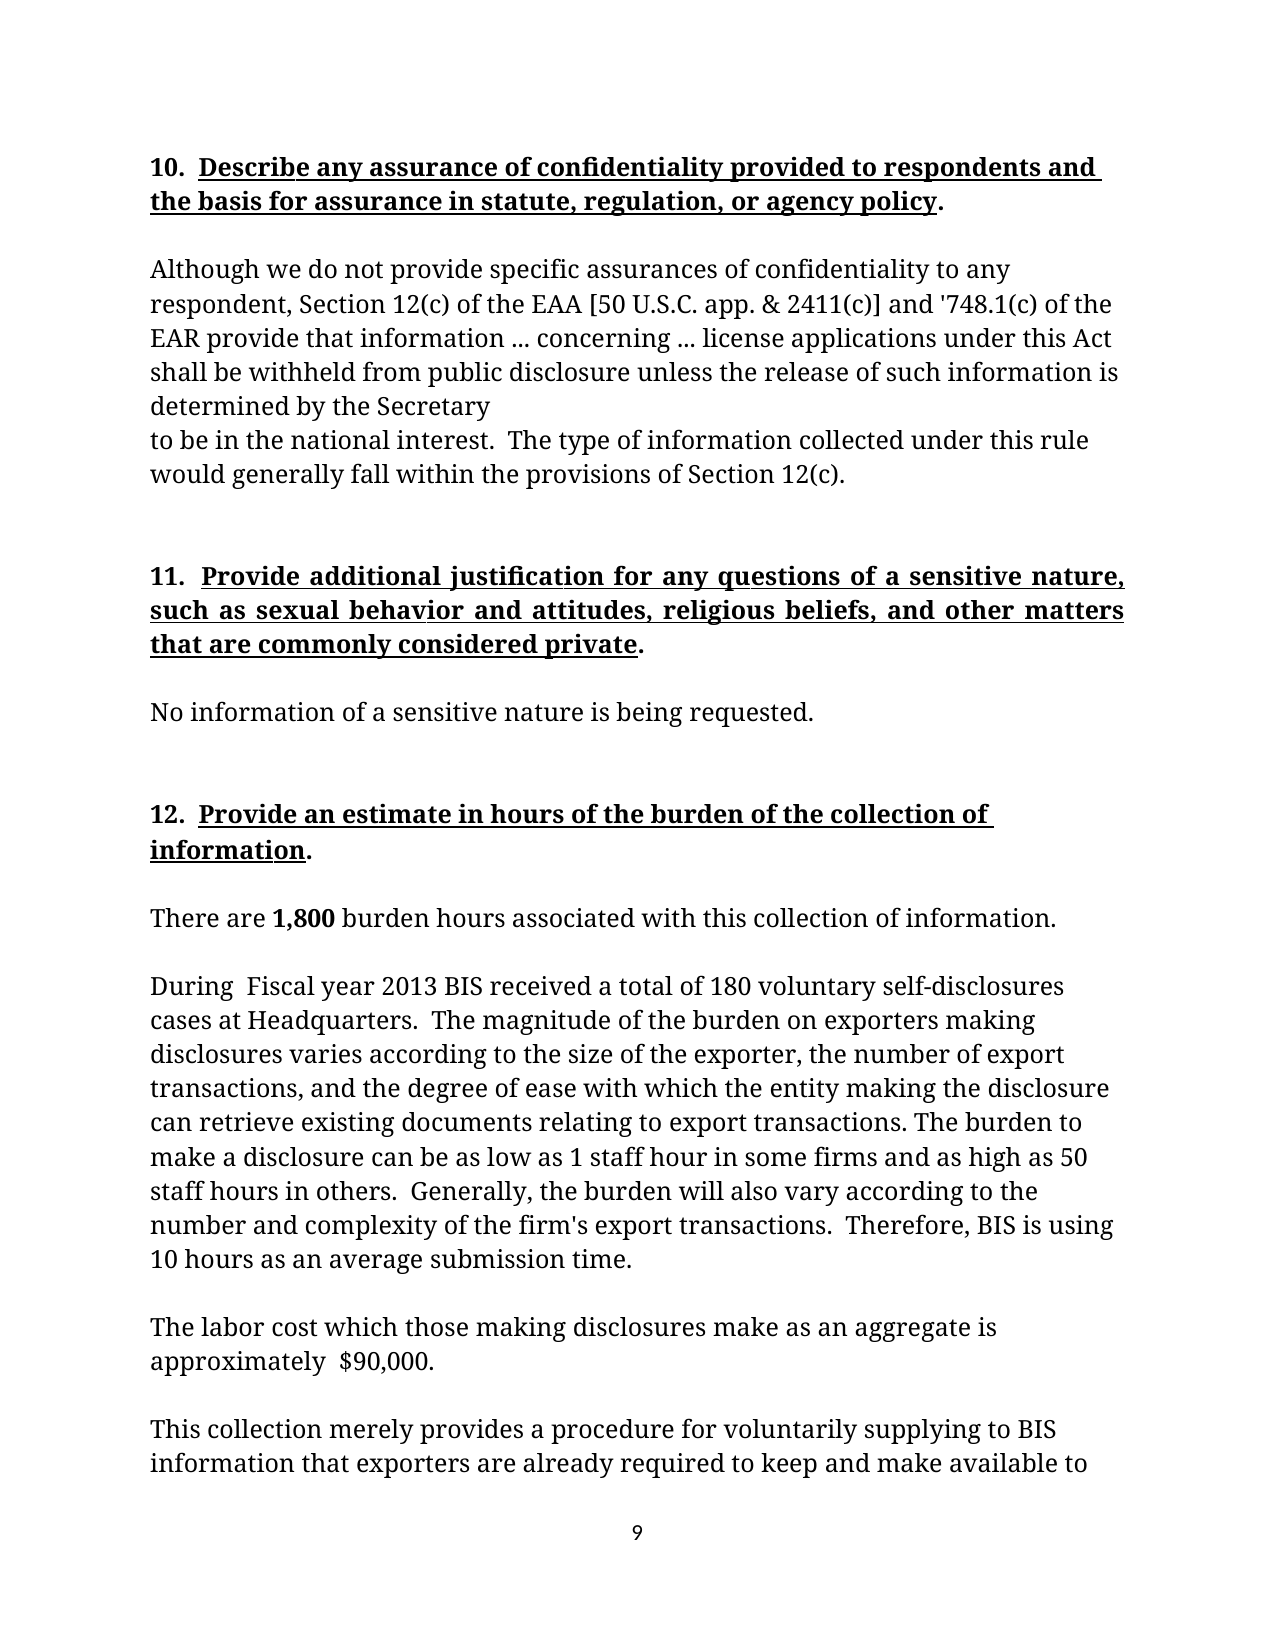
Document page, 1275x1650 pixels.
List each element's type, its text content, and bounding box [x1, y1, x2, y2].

text information. [150, 831, 1125, 867]
text 12. Provide an estimate in hours of the burden of the collection of [150, 797, 1125, 831]
text No information of a sensitive nature is being requested. [150, 695, 1125, 729]
text 10. Describe any assurance of confidentiality provided to respondents and the basis for assurance in statute, regulation, or agency policy. [150, 150, 1125, 218]
text to be in the national interest. The type of information collected under this rule would generally fall within the provisions of Section 12(c). [150, 422, 1125, 491]
text The labor cost which those making disclosures make as an aggregate is approximately $90,000. [150, 1309, 1125, 1378]
text There are 1,800 burden hours associated with this collection of information. [150, 901, 1125, 935]
text Although we do not provide specific assurances of confidentiality to any respondent, Section 12(c) of the EAA [50 U.S.C. app. & 2411(c)] and '748.1(c) of the EAR provide that information ... concerning ... license applications under this Act shall be withheld from public disclosure unless the release of such information is determined by the Secretary [150, 252, 1125, 422]
text During Fiscal year 2013 BIS received a total of 180 voluntary self-disclosures cases at Headquarters. The magnitude of the burden on exporters making disclosures varies according to the size of the exporter, the number of export transactions, and the degree of ease with which the entity making the disclosure can retrieve existing documents relating to export transactions. The burden to make a disclosure can be as low as 1 staff hour in some firms and as high as 50 staff hours in others. Generally, the burden will also vary according to the number and complexity of the firm's export transactions. Therefore, BIS is using 10 hours as an average submission time. [150, 969, 1125, 1275]
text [150, 1412, 1125, 1480]
text 11. Provide additional justification for any questions of a sensitive nature, such as sexual behavior and attitudes, religious beliefs, and other matters that are commonly considered private. [150, 559, 1125, 661]
